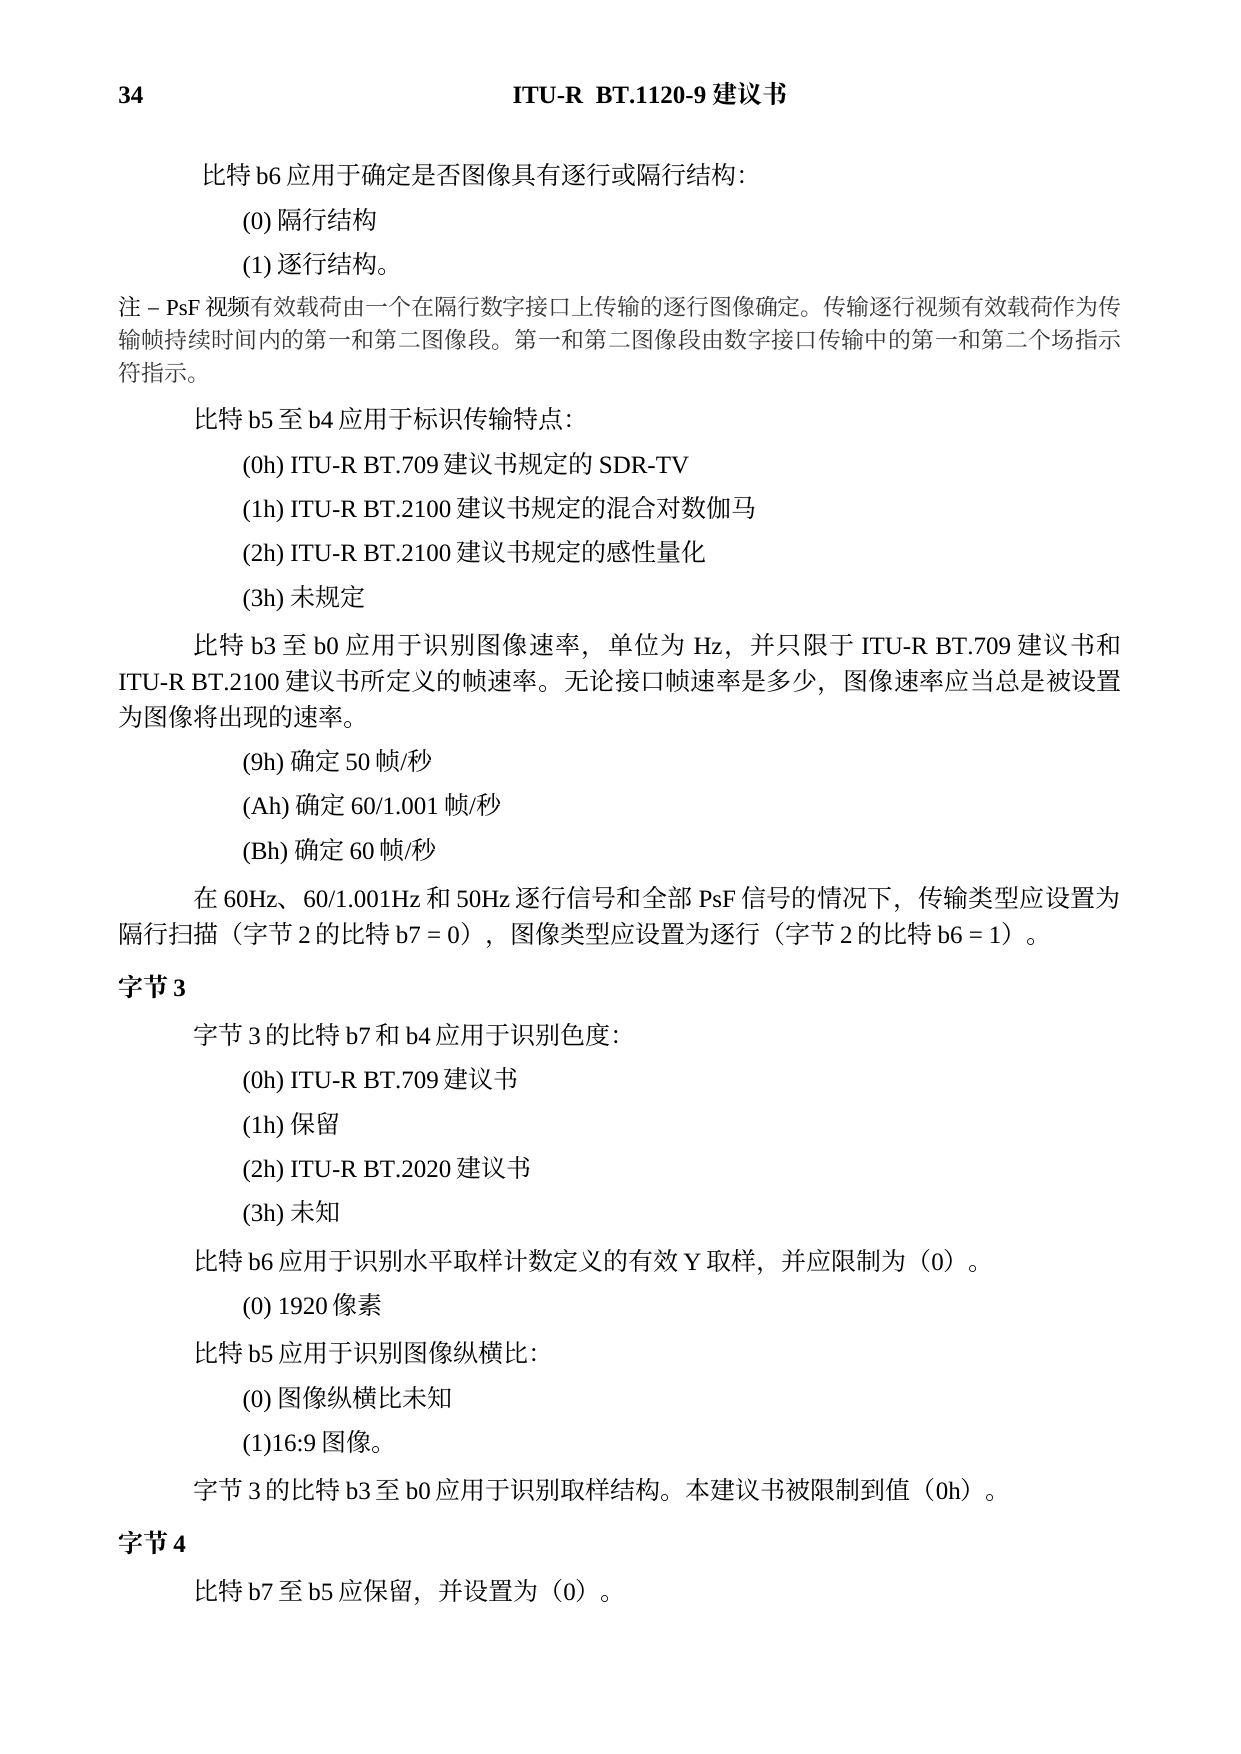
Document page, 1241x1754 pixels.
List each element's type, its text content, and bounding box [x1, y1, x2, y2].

text (9h) 确定50帧/秒 [201, 742, 1122, 778]
text 字节3的比特b7和b4应用于识别色度： [118, 1016, 1122, 1052]
text 字节3的比特b3至b0应用于识别取样结构。本建议书被限制到值（0h）。 [118, 1471, 1122, 1507]
text (Bh) 确定60帧/秒 [201, 830, 1122, 866]
text 在60Hz、60/1.001Hz和50Hz逐行信号和全部PsF信号的情况下，传输类型应设置为隔行扫描（字节2的比特b7 = 0），图像类型应设置为逐行（字节2的比特b6 = 1）。 [118, 879, 1122, 951]
text 比特b7至b5应保留，并设置为（0）。 [118, 1572, 1122, 1608]
text (1h) 保留 [201, 1104, 1122, 1140]
text 比特b6应用于确定是否图像具有逐行或隔行结构： [118, 156, 1122, 192]
text (0h) ITU-R BT.709建议书 [201, 1060, 1122, 1096]
subtitle 字节3 [118, 967, 1122, 1003]
subtitle 字节4 [118, 1523, 1122, 1559]
text (0) 1920像素 [201, 1286, 1122, 1321]
text 比特b3至b0应用于识别图像速率，单位为Hz，并只限于ITU-R BT.709建议书和ITU-R BT.2100建议书所定义的帧速率。无论接口帧速率是多少，图像速率应当总是被设置为图像将出现的速率。 [118, 626, 1122, 733]
text 比特b5应用于识别图像纵横比： [118, 1334, 1122, 1370]
text (0) 图像纵横比未知 [201, 1378, 1122, 1414]
text (0h) ITU-R BT.709建议书规定的SDR-TV [201, 444, 1122, 480]
text (0) 隔行结构 [201, 200, 1122, 236]
text (3h) 未规定 [201, 577, 1122, 613]
text (2h) ITU-R BT.2020建议书 [201, 1148, 1122, 1184]
text 比特b5至b4应用于标识传输特点： [118, 400, 1122, 436]
text (1) 逐行结构。 [201, 244, 1122, 281]
text (1h) ITU-R BT.2100建议书规定的混合对数伽马 [201, 489, 1122, 524]
text (2h) ITU-R BT.2100建议书规定的感性量化 [201, 533, 1122, 569]
text (1)16:9图像。 [201, 1422, 1122, 1458]
text 注 – PsF视频有效载荷由一个在隔行数字接口上传输的逐行图像确定。传输逐行视频有效载荷作为传输帧持续时间内的第一和第二图像段。第一和第二图像段由数字接口传输中的第一和第二个场指示符指示。 [118, 289, 1122, 388]
text (3h) 未知 [201, 1193, 1122, 1229]
text (Ah) 确定60/1.001帧/秒 [201, 786, 1122, 822]
text 比特b6应用于识别水平取样计数定义的有效Y取样，并应限制为（0）。 [118, 1241, 1122, 1277]
